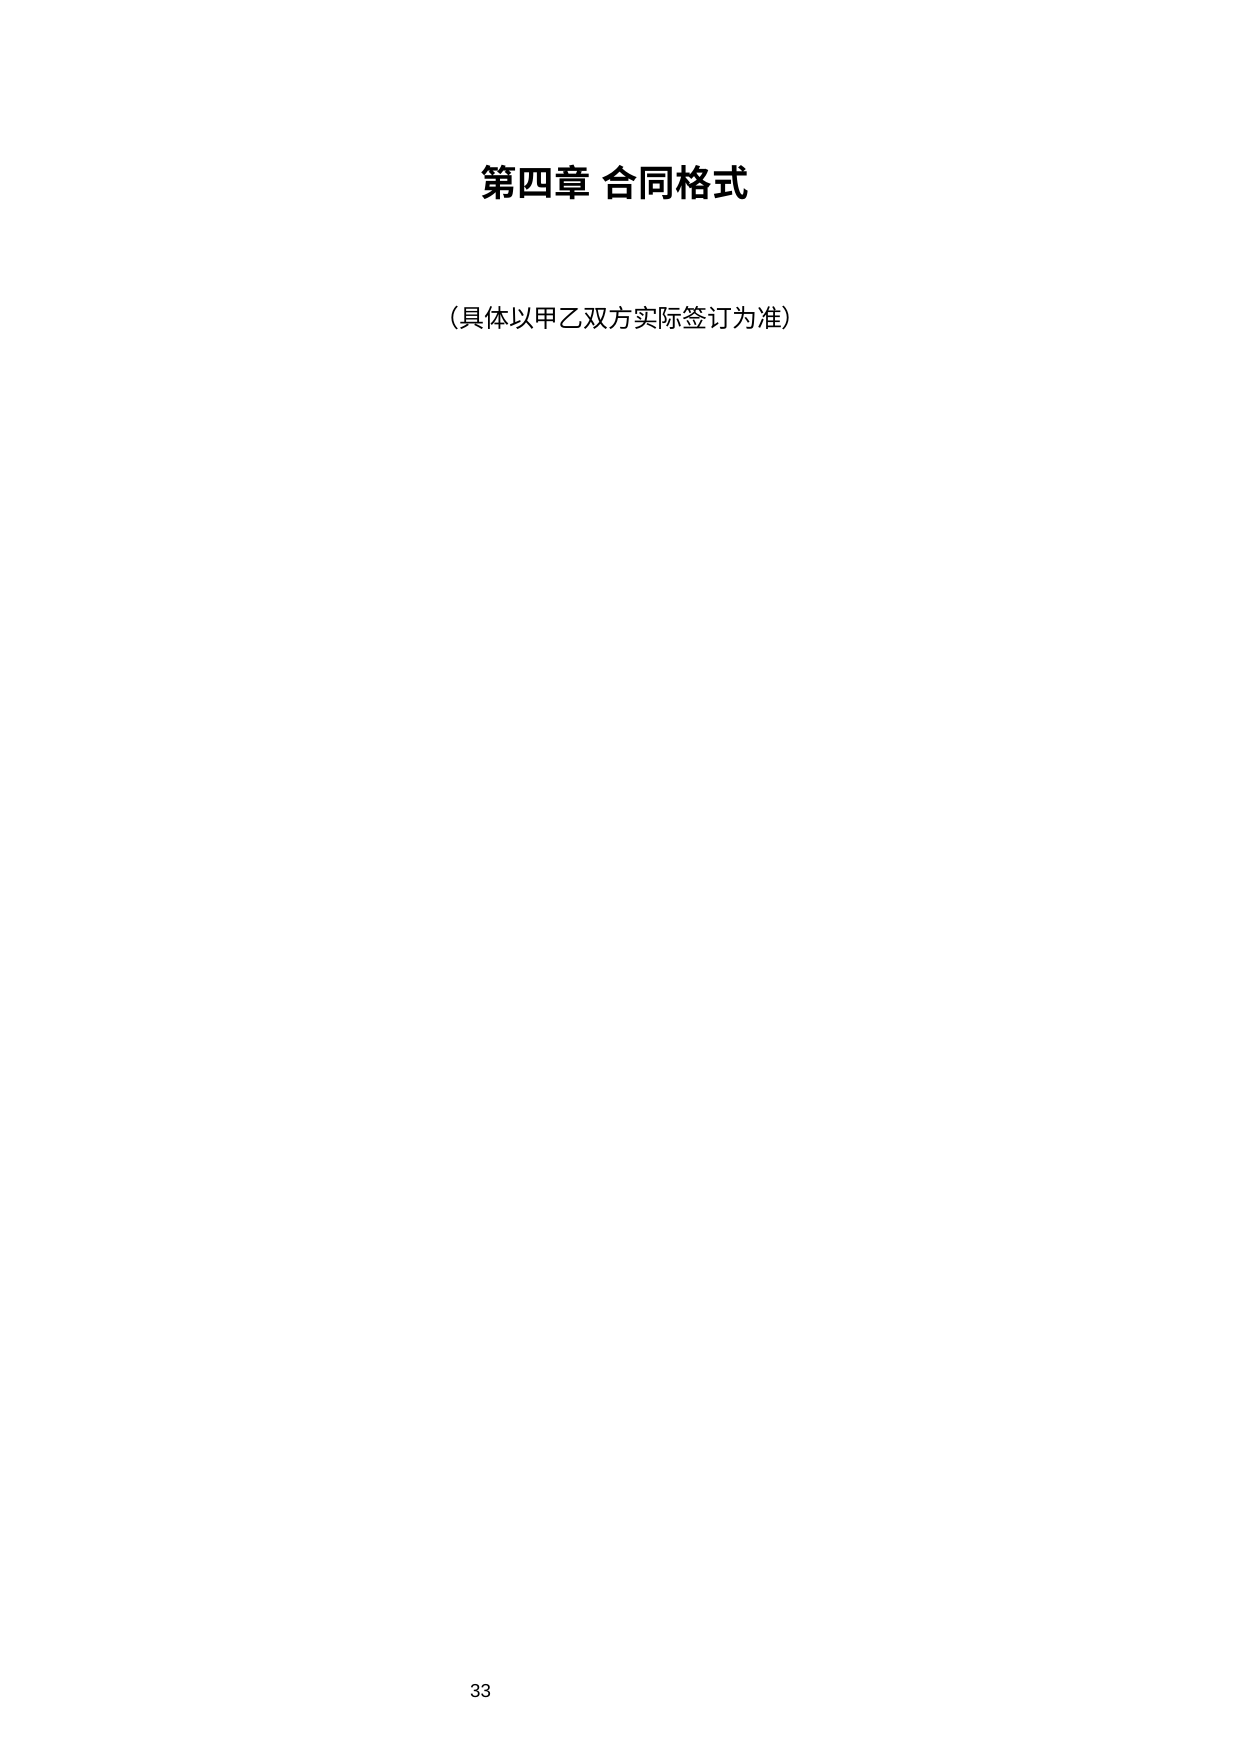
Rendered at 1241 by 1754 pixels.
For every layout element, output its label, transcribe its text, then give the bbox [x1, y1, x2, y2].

text （具体以甲乙双方实际签订为准） [434, 302, 1054, 333]
text 第四章 合同格式 [480, 159, 1054, 205]
